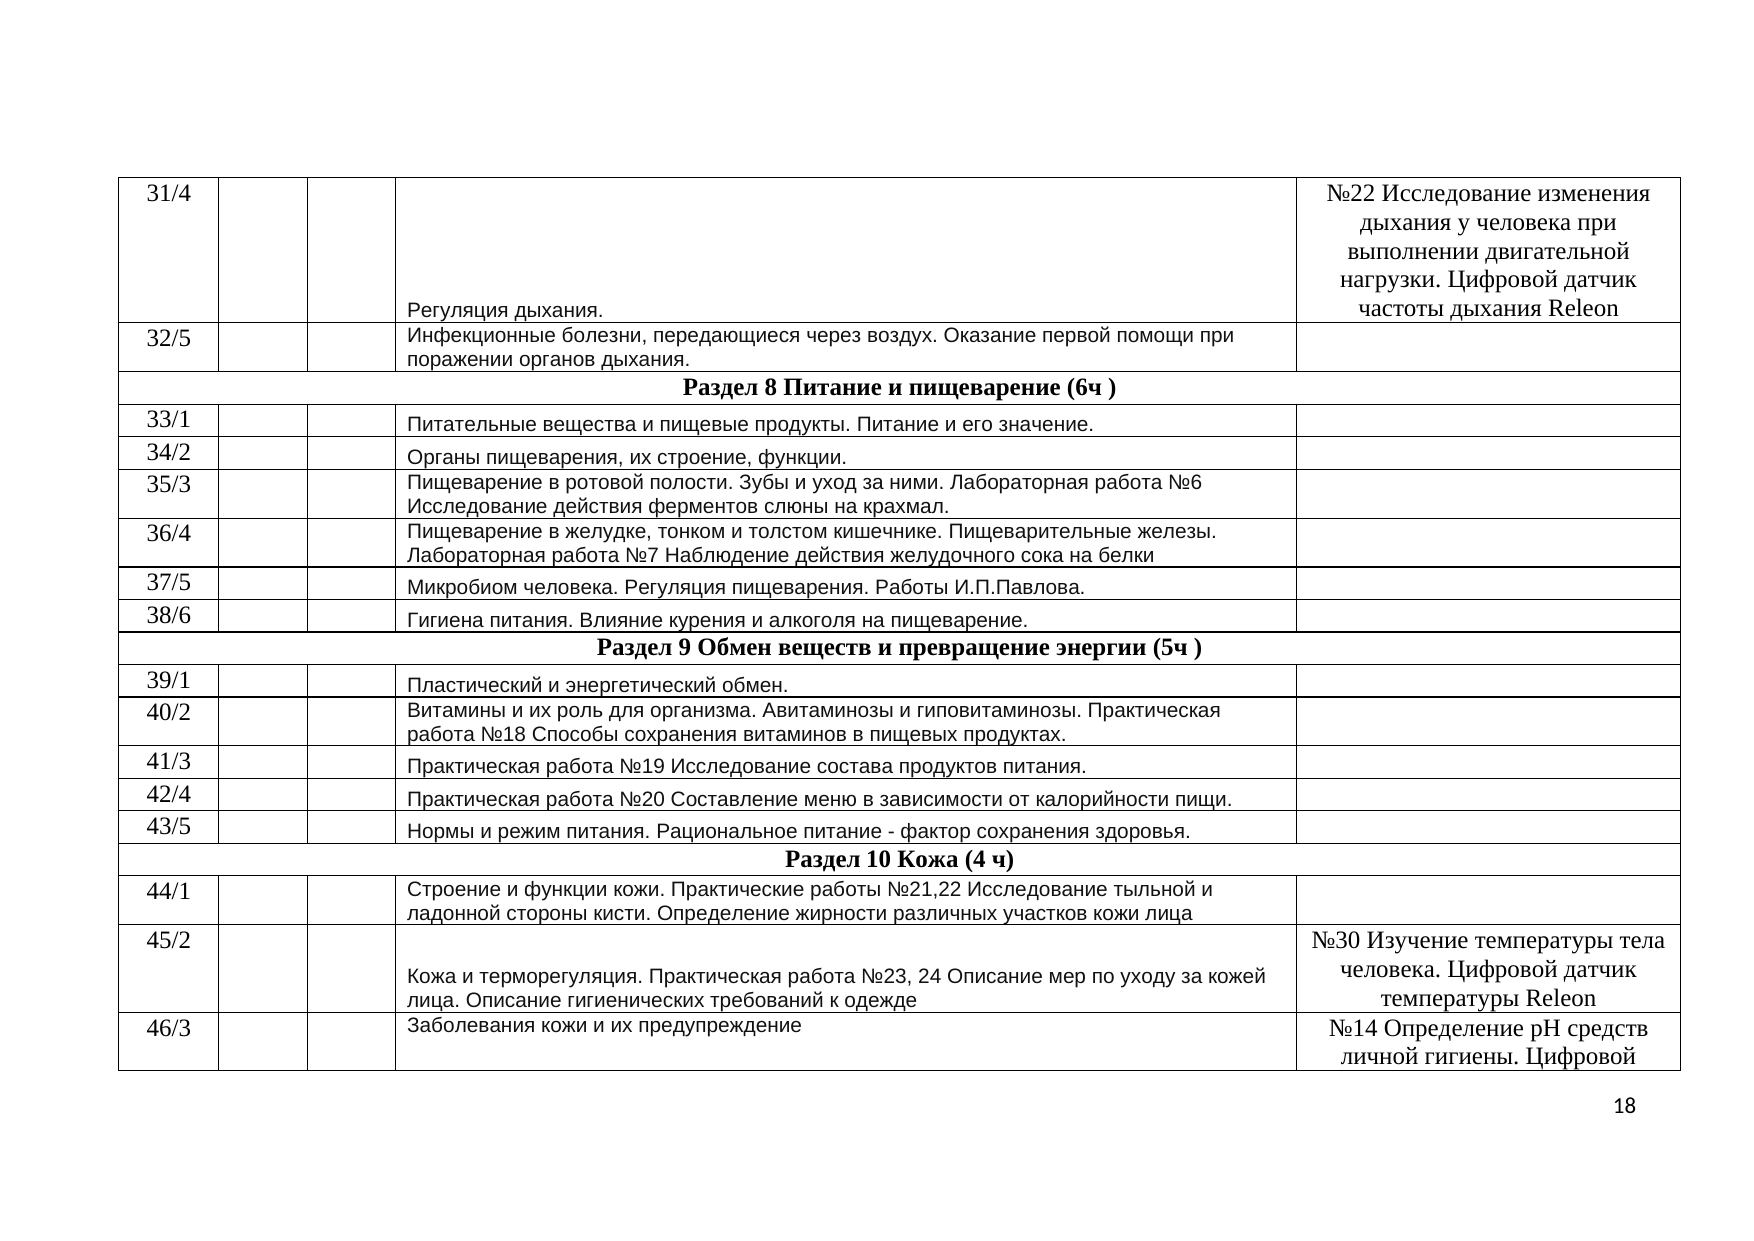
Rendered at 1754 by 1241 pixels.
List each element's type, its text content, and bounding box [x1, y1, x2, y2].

table_cell [308, 405, 395, 436]
table_cell 36/4 [119, 519, 218, 566]
table_cell Инфекционные болезни, передающиеся через воздух. Оказание первой помощи при поражении органов дыхания. [396, 323, 1296, 371]
table_cell Гигиена питания. Влияние курения и алкоголя на пищеварение. [396, 600, 1296, 631]
table_cell [1297, 519, 1680, 566]
table_cell 39/1 [119, 665, 218, 696]
table_cell Нормы и режим питания. Рациональное питание - фактор сохранения здоровья. [396, 811, 1296, 843]
table_cell [1297, 665, 1680, 696]
table_cell Питательные вещества и пищевые продукты. Питание и его значение. [396, 405, 1296, 436]
table_cell Практическая работа №19 Исследование состава продуктов питания. [396, 746, 1296, 778]
table_cell [219, 1013, 307, 1070]
table_cell [308, 665, 395, 696]
table_cell 38/6 [119, 600, 218, 631]
table_cell 42/4 [119, 779, 218, 810]
table_cell [1297, 323, 1680, 371]
table_cell №22 Исследование изменения дыхания у человека при выполнении двигательной нагрузки. Цифровой датчик частоты дыхания Releon [1297, 178, 1680, 322]
table_cell [1297, 600, 1680, 631]
table_cell 41/3 [119, 746, 218, 778]
table_cell [219, 698, 307, 745]
table_cell Практическая работа №20 Составление меню в зависимости от калорийности пищи. [396, 779, 1296, 810]
table_cell 46/3 [119, 1013, 218, 1070]
table_cell [308, 698, 395, 745]
table_cell 45/2 [119, 925, 218, 1012]
table_cell 44/1 [119, 876, 218, 924]
table_cell Раздел 10 Кожа (4 ч) [119, 844, 1680, 875]
table_cell Пищеварение в ротовой полости. Зубы и уход за ними. Лабораторная работа №6 Исследование действия ферментов слюны на крахмал. [396, 470, 1296, 517]
table_cell 37/5 [119, 568, 218, 599]
table_cell [219, 437, 307, 468]
table_cell Кожа и терморегуляция. Практическая работа №23, 24 Описание мер по уходу за кожей лица. Описание гигиенических требований к одежде [396, 925, 1296, 1012]
table_cell [308, 178, 395, 322]
table_cell 34/2 [119, 437, 218, 468]
table_cell [1297, 470, 1680, 517]
table_cell №30 Изучение температуры тела человека. Цифровой датчик температуры Releon [1297, 925, 1680, 1012]
table_cell 31/4 [119, 178, 218, 322]
table_cell [308, 568, 395, 599]
table_cell [219, 779, 307, 810]
table_cell [219, 470, 307, 517]
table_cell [1297, 1013, 1680, 1070]
table_cell Раздел 8 Питание и пищеварение (6ч ) [119, 372, 1680, 403]
table_cell [1297, 698, 1680, 745]
table_cell Строение и функции кожи. Практические работы №21,22 Исследование тыльной и ладонной стороны кисти. Определение жирности различных участков кожи лица [396, 876, 1296, 924]
table_cell [219, 665, 307, 696]
table_cell [1297, 876, 1680, 924]
table_cell 40/2 [119, 698, 218, 745]
table_cell [219, 323, 307, 371]
table_cell [308, 925, 395, 1012]
table_cell 33/1 [119, 405, 218, 436]
table_cell [1297, 437, 1680, 468]
table_cell [308, 437, 395, 468]
table_cell Органы пищеварения, их строение, функции. [396, 437, 1296, 468]
table_cell [219, 746, 307, 778]
table_cell [219, 925, 307, 1012]
table_cell Витамины и их роль для организма. Авитаминозы и гиповитаминозы. Практическая работа №18 Способы сохранения витаминов в пищевых продуктах. [396, 698, 1296, 745]
table_cell [308, 470, 395, 517]
table_cell 43/5 [119, 811, 218, 843]
table_cell [308, 519, 395, 566]
table_cell [219, 405, 307, 436]
table_cell [1297, 779, 1680, 810]
table_cell [1297, 405, 1680, 436]
table_cell [1297, 568, 1680, 599]
table_cell [219, 568, 307, 599]
table_cell [308, 600, 395, 631]
table_cell Пластический и энергетический обмен. [396, 665, 1296, 696]
table_cell 32/5 [119, 323, 218, 371]
table_cell [308, 746, 395, 778]
table_cell Пищеварение в желудке, тонком и толстом кишечнике. Пищеварительные железы. Лабораторная работа №7 Наблюдение действия желудочного сока на белки [396, 519, 1296, 566]
table_cell [219, 876, 307, 924]
table_cell Микробиом человека. Регуляция пищеварения. Работы И.П.Павлова. [396, 568, 1296, 599]
table_cell [308, 876, 395, 924]
table_cell 35/3 [119, 470, 218, 517]
table_cell Раздел 9 Обмен веществ и превращение энергии (5ч ) [119, 633, 1680, 664]
table_cell [308, 323, 395, 371]
table_cell Регуляция дыхания. [396, 178, 1296, 322]
table_cell [1297, 811, 1680, 843]
table_cell [308, 811, 395, 843]
table_cell [308, 779, 395, 810]
table_cell [1297, 746, 1680, 778]
table_cell [219, 178, 307, 322]
table_cell [308, 1013, 395, 1070]
table_cell [219, 811, 307, 843]
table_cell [396, 1013, 1296, 1070]
table_cell [219, 519, 307, 566]
table_cell [219, 600, 307, 631]
